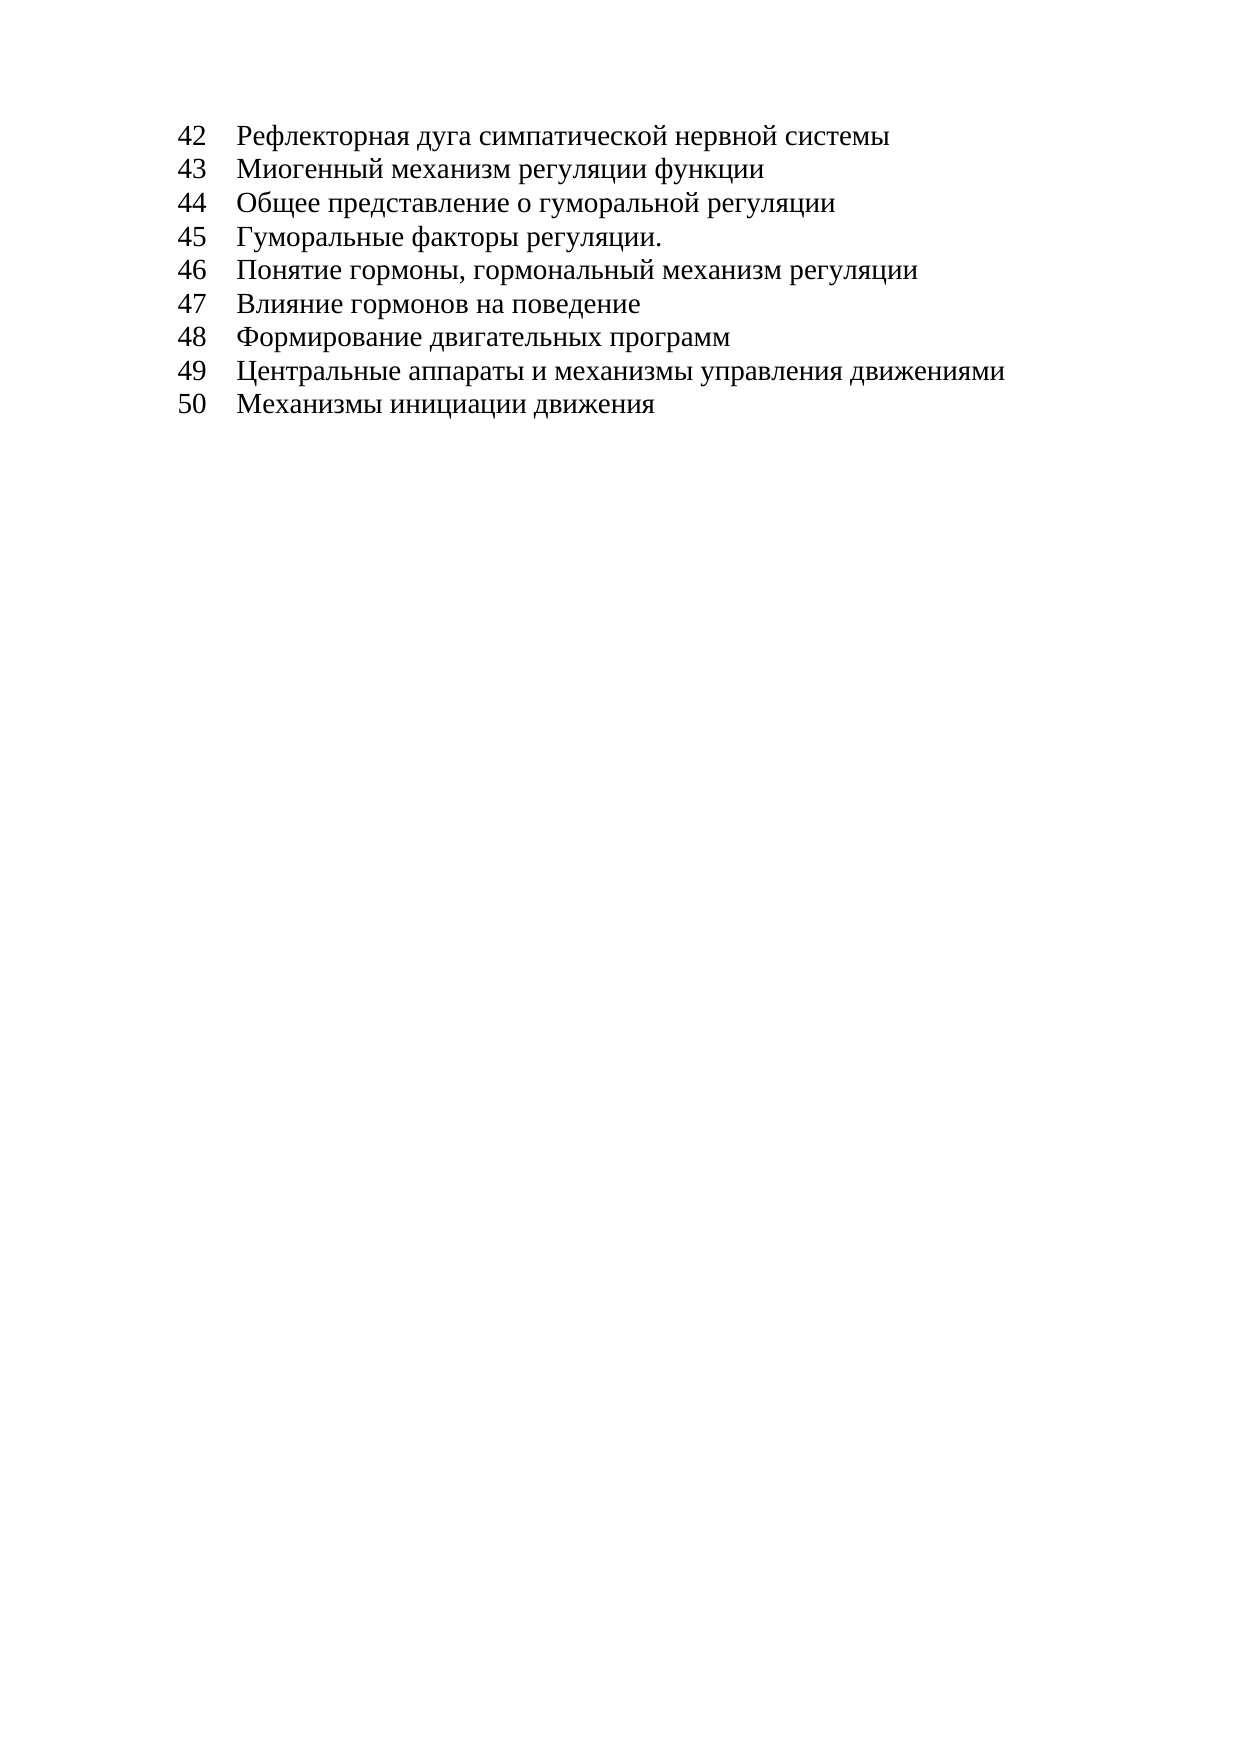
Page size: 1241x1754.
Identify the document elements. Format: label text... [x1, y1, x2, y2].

list Понятие гормоны, гормональный механизм регуляции [177, 252, 1152, 286]
list Миогенный механизм регуляции функции [177, 152, 1152, 185]
list Гуморальные факторы регуляции. [177, 219, 1152, 252]
list Влияние гормонов на поведение [177, 286, 1152, 319]
list Центральные аппараты и механизмы управления движениями [177, 353, 1152, 386]
list Формирование двигательных программ [177, 319, 1152, 353]
list Механизмы инициации движения [177, 386, 1152, 420]
list Общее представление о гуморальной регуляции [177, 185, 1152, 219]
list Рефлекторная дуга симпатической нервной системы [177, 118, 1152, 152]
